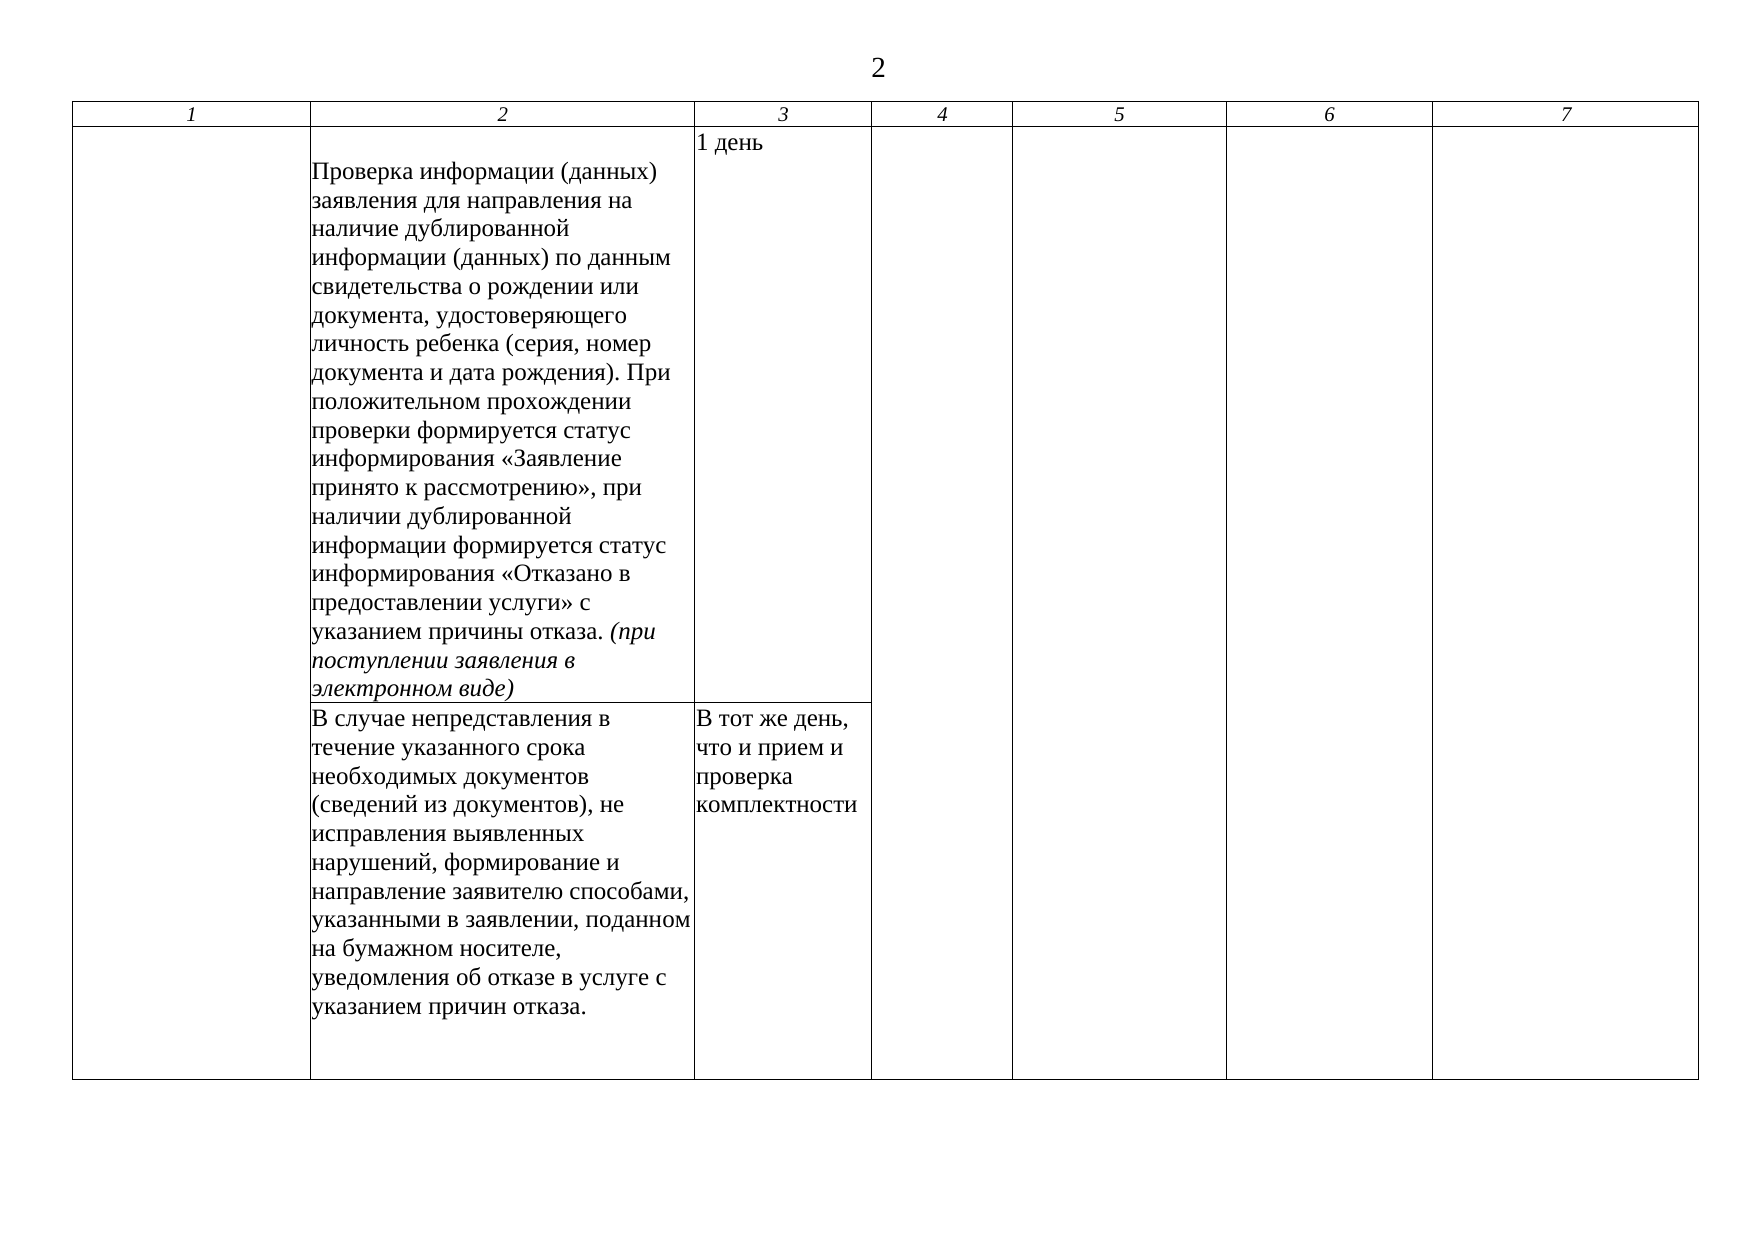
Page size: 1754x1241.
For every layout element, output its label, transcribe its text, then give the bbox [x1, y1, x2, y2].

table_cell В случае непредставления в течение указанного срока необходимых документов (сведений из документов), не исправления выявленных нарушений, формирование и направление заявителю способами, указанными в заявлении, поданном на бумажном носителе, уведомления об отказе в услуге с указанием причин отказа. [311, 703, 694, 1079]
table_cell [695, 703, 871, 1079]
table_header 1 [73, 102, 310, 126]
table_cell [872, 127, 1012, 1079]
table_header 2 [311, 102, 694, 126]
table_cell 1 день [695, 127, 871, 702]
table_header 5 [1013, 102, 1226, 126]
table_header 6 [1227, 102, 1432, 126]
table_cell Проверка информации (данных) заявления для направления на наличие дублированной информации (данных) по данным свидетельства о рождении или документа, удостоверяющего личность ребенка (серия, номер документа и дата рождения). При положительном прохождении проверки формируется статус информирования «Заявление принято к рассмотрению», при наличии дублированной информации формируется статус информирования «Отказано в предоставлении услуги» с указанием причины отказа. (при поступлении заявления в электронном виде) [311, 127, 694, 702]
table_cell [1433, 127, 1698, 1079]
table_header 3 [695, 102, 871, 126]
table_cell [1013, 127, 1226, 1079]
table_header 4 [872, 102, 1012, 126]
table_header 7 [1433, 102, 1698, 126]
table_cell [73, 127, 310, 1079]
table_cell [1227, 127, 1432, 1079]
